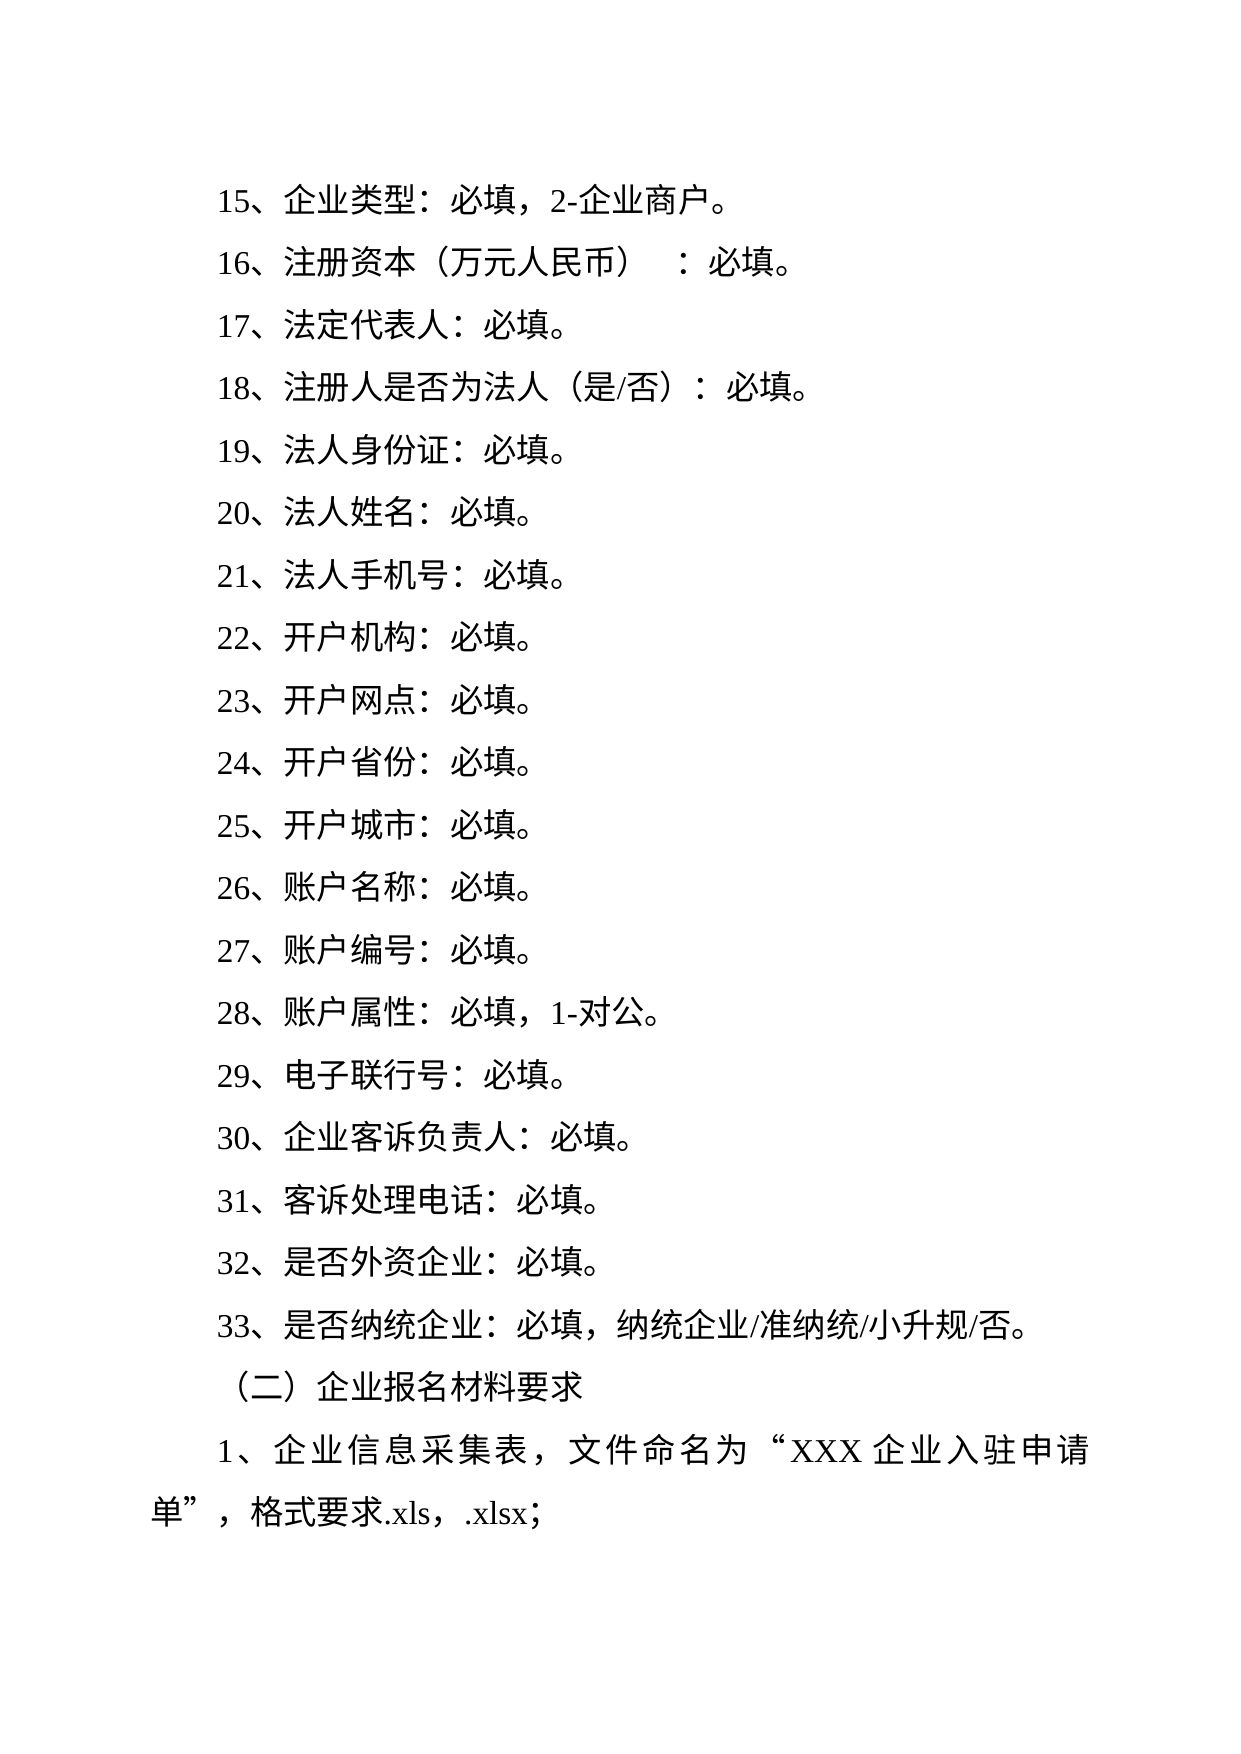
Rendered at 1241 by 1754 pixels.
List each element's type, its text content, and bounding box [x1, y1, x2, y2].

text 33、是否纳统企业：必填，纳统企业/准纳统/小升规/否。 [150, 1287, 1090, 1349]
text 30、企业客诉负责人：必填。 [150, 1099, 1090, 1162]
text 1、企业信息采集表，文件命名为“XXX企业入驻申请单”，格式要求.xls，.xlsx； [150, 1412, 1090, 1537]
text 31、客诉处理电话：必填。 [150, 1162, 1090, 1224]
text 26、账户名称：必填。 [150, 849, 1090, 912]
text 22、开户机构：必填。 [150, 599, 1090, 662]
text 16、注册资本（万元人民币） ：必填。 [150, 224, 1090, 287]
text 28、账户属性：必填，1-对公。 [150, 974, 1090, 1037]
text 24、开户省份：必填。 [150, 724, 1090, 787]
text 21、法人手机号：必填。 [150, 537, 1090, 599]
text （二）企业报名材料要求 [150, 1349, 1090, 1412]
text 15、企业类型：必填，2-企业商户。 [150, 162, 1090, 224]
text 27、账户编号：必填。 [150, 912, 1090, 974]
text 20、法人姓名：必填。 [150, 474, 1090, 537]
text 19、法人身份证：必填。 [150, 412, 1090, 474]
text 25、开户城市：必填。 [150, 787, 1090, 849]
text 17、法定代表人：必填。 [150, 287, 1090, 349]
text 23、开户网点：必填。 [150, 662, 1090, 724]
text 18、注册人是否为法人（是/否）：必填。 [150, 349, 1090, 412]
text 32、是否外资企业：必填。 [150, 1224, 1090, 1287]
text 29、电子联行号：必填。 [150, 1037, 1090, 1099]
